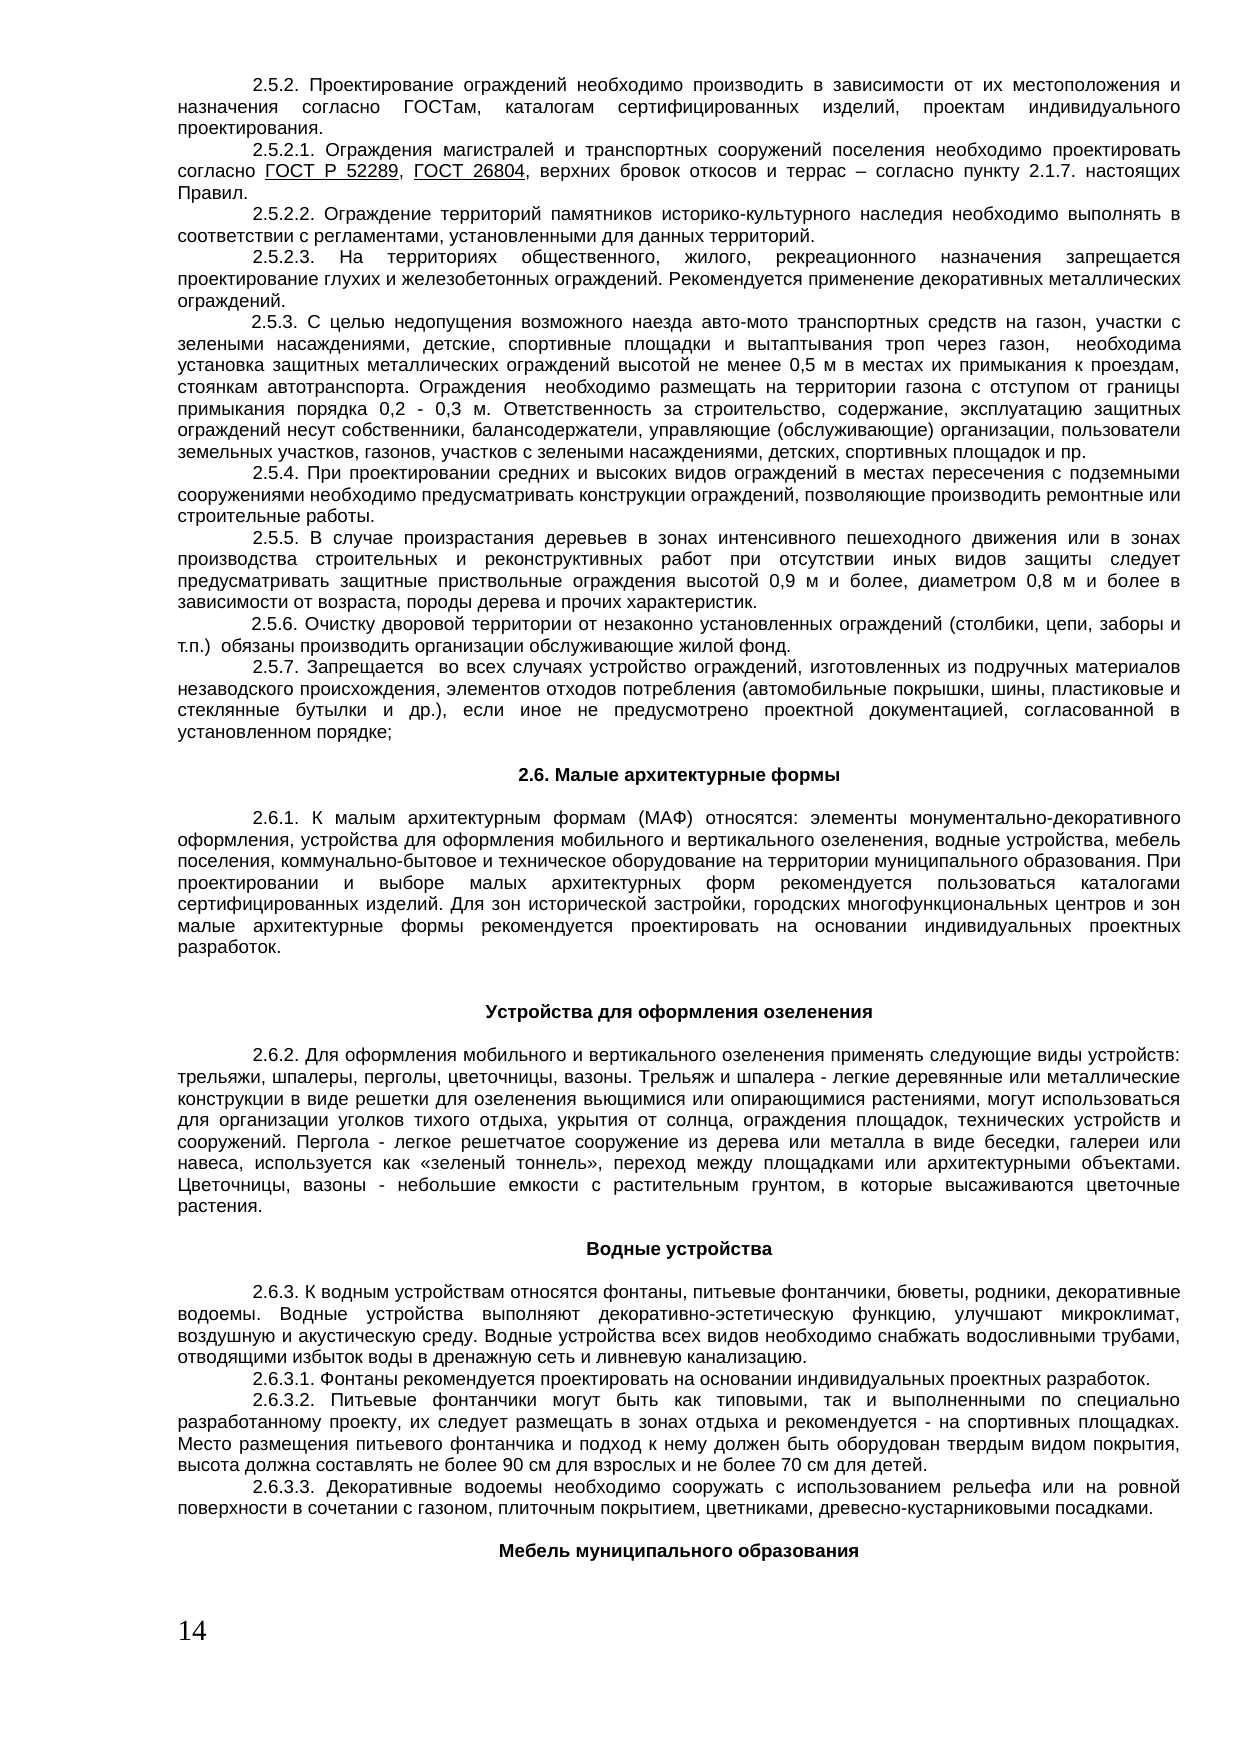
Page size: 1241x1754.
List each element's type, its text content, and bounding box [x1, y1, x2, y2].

text 2.6.3.1. Фонтаны рекомендуется проектировать на основании индивидуальных проектных разработок. [177, 1368, 1181, 1389]
text 2.6.1. К малым архитектурным формам (МАФ) относятся: элементы монументально-декоративного оформления, устройства для оформления мобильного и вертикального озеленения, водные устройства, мебель поселения, коммунально-бытовое и техническое оборудование на территории муниципального образования. При проектировании и выборе малых архитектурных форм рекомендуется пользоваться каталогами сертифицированных изделий. Для зон исторической застройки, городских многофункциональных центров и зон малые архитектурные формы рекомендуется проектировать на основании индивидуальных проектных разработок. [177, 807, 1181, 958]
text 2.5.7. Запрещается во всех случаях устройство ограждений, изготовленных из подручных материалов незаводского происхождения, элементов отходов потребления (автомобильные покрышки, шины, пластиковые и стеклянные бутылки и др.), если иное не предусмотрено проектной документацией, согласованной в установленном порядке; [177, 656, 1181, 742]
text 2.5.2.1. Ограждения магистралей и транспортных сооружений поселения необходимо проектировать согласно ГОСТ Р 52289, ГОСТ 26804, верхних бровок откосов и террас – согласно пункту 2.1.7. настоящих Правил. [177, 138, 1181, 203]
text 2.5.4. При проектировании средних и высоких видов ограждений в местах пересечения с подземными сооружениями необходимо предусматривать конструкции ограждений, позволяющие производить ремонтные или строительные работы. [177, 462, 1181, 527]
text Водные устройства [177, 1238, 1181, 1260]
text Устройства для оформления озеленения [177, 1001, 1181, 1023]
text 2.6.2. Для оформления мобильного и вертикального озеленения применять следующие виды устройств: трельяжи, шпалеры, перголы, цветочницы, вазоны. Трельяж и шпалера - легкие деревянные или металлические конструкции в виде решетки для озеленения вьющимися или опирающимися растениями, могут использоваться для организации уголков тихого отдыха, укрытия от солнца, ограждения площадок, технических устройств и сооружений. Пергола - легкое решетчатое сооружение из дерева или металла в виде беседки, галереи или навеса, используется как «зеленый тоннель», переход между площадками или архитектурными объектами. Цветочницы, вазоны - небольшие емкости с растительным грунтом, в которые высаживаются цветочные растения. [177, 1044, 1181, 1217]
text 2.6.3.2. Питьевые фонтанчики могут быть как типовыми, так и выполненными по специально разработанному проекту, их следует размещать в зонах отдыха и рекомендуется - на спортивных площадках. Место размещения питьевого фонтанчика и подход к нему должен быть оборудован твердым видом покрытия, высота должна составлять не более 90 см для взрослых и не более 70 см для детей. [177, 1389, 1181, 1475]
text 2.5.3. С целью недопущения возможного наезда авто-мото транспортных средств на газон, участки с зелеными насаждениями, детские, спортивные площадки и вытаптывания троп через газон, необходима установка защитных металлических ограждений высотой не менее 0,5 м в местах их примыкания к проездам, стоянкам автотранспорта. Ограждения необходимо размещать на территории газона с отступом от границы примыкания порядка 0,2 - 0,3 м. Ответственность за строительство, содержание, эксплуатацию защитных ограждений несут собственники, балансодержатели, управляющие (обслуживающие) организации, пользователи земельных участков, газонов, участков с зелеными насаждениями, детских, спортивных площадок и пр. [177, 311, 1181, 462]
text Мебель муниципального образования [177, 1540, 1181, 1562]
text 2.6.3.3. Декоративные водоемы необходимо сооружать с использованием рельефа или на ровной поверхности в сочетании с газоном, плиточным покрытием, цветниками, древесно-кустарниковыми посадками. [177, 1475, 1181, 1518]
text 2.5.2.3. На территориях общественного, жилого, рекреационного назначения запрещается проектирование глухих и железобетонных ограждений. Рекомендуется применение декоративных металлических ограждений. [177, 246, 1181, 311]
text 2.5.2.2. Ограждение территорий памятников историко-культурного наследия необходимо выполнять в соответствии с регламентами, установленными для данных территорий. [177, 203, 1181, 246]
text 2.5.5. В случае произрастания деревьев в зонах интенсивного пешеходного движения или в зонах производства строительных и реконструктивных работ при отсутствии иных видов защиты следует предусматривать защитные приствольные ограждения высотой 0,9 м и более, диаметром 0,8 м и более в зависимости от возраста, породы дерева и прочих характеристик. [177, 527, 1181, 613]
text 2.5.2. Проектирование ограждений необходимо производить в зависимости от их местоположения и назначения согласно ГОСТам, каталогам сертифицированных изделий, проектам индивидуального проектирования. [177, 74, 1181, 138]
text 2.6.3. К водным устройствам относятся фонтаны, питьевые фонтанчики, бюветы, родники, декоративные водоемы. Водные устройства выполняют декоративно-эстетическую функцию, улучшают микроклимат, воздушную и акустическую среду. Водные устройства всех видов необходимо снабжать водосливными трубами, отводящими избыток воды в дренажную сеть и ливневую канализацию. [177, 1281, 1181, 1368]
text 2.5.6. Очистку дворовой территории от незаконно установленных ограждений (столбики, цепи, заборы и т.п.) обязаны производить организации обслуживающие жилой фонд. [177, 613, 1181, 656]
text 2.6. Малые архитектурные формы [177, 764, 1181, 785]
